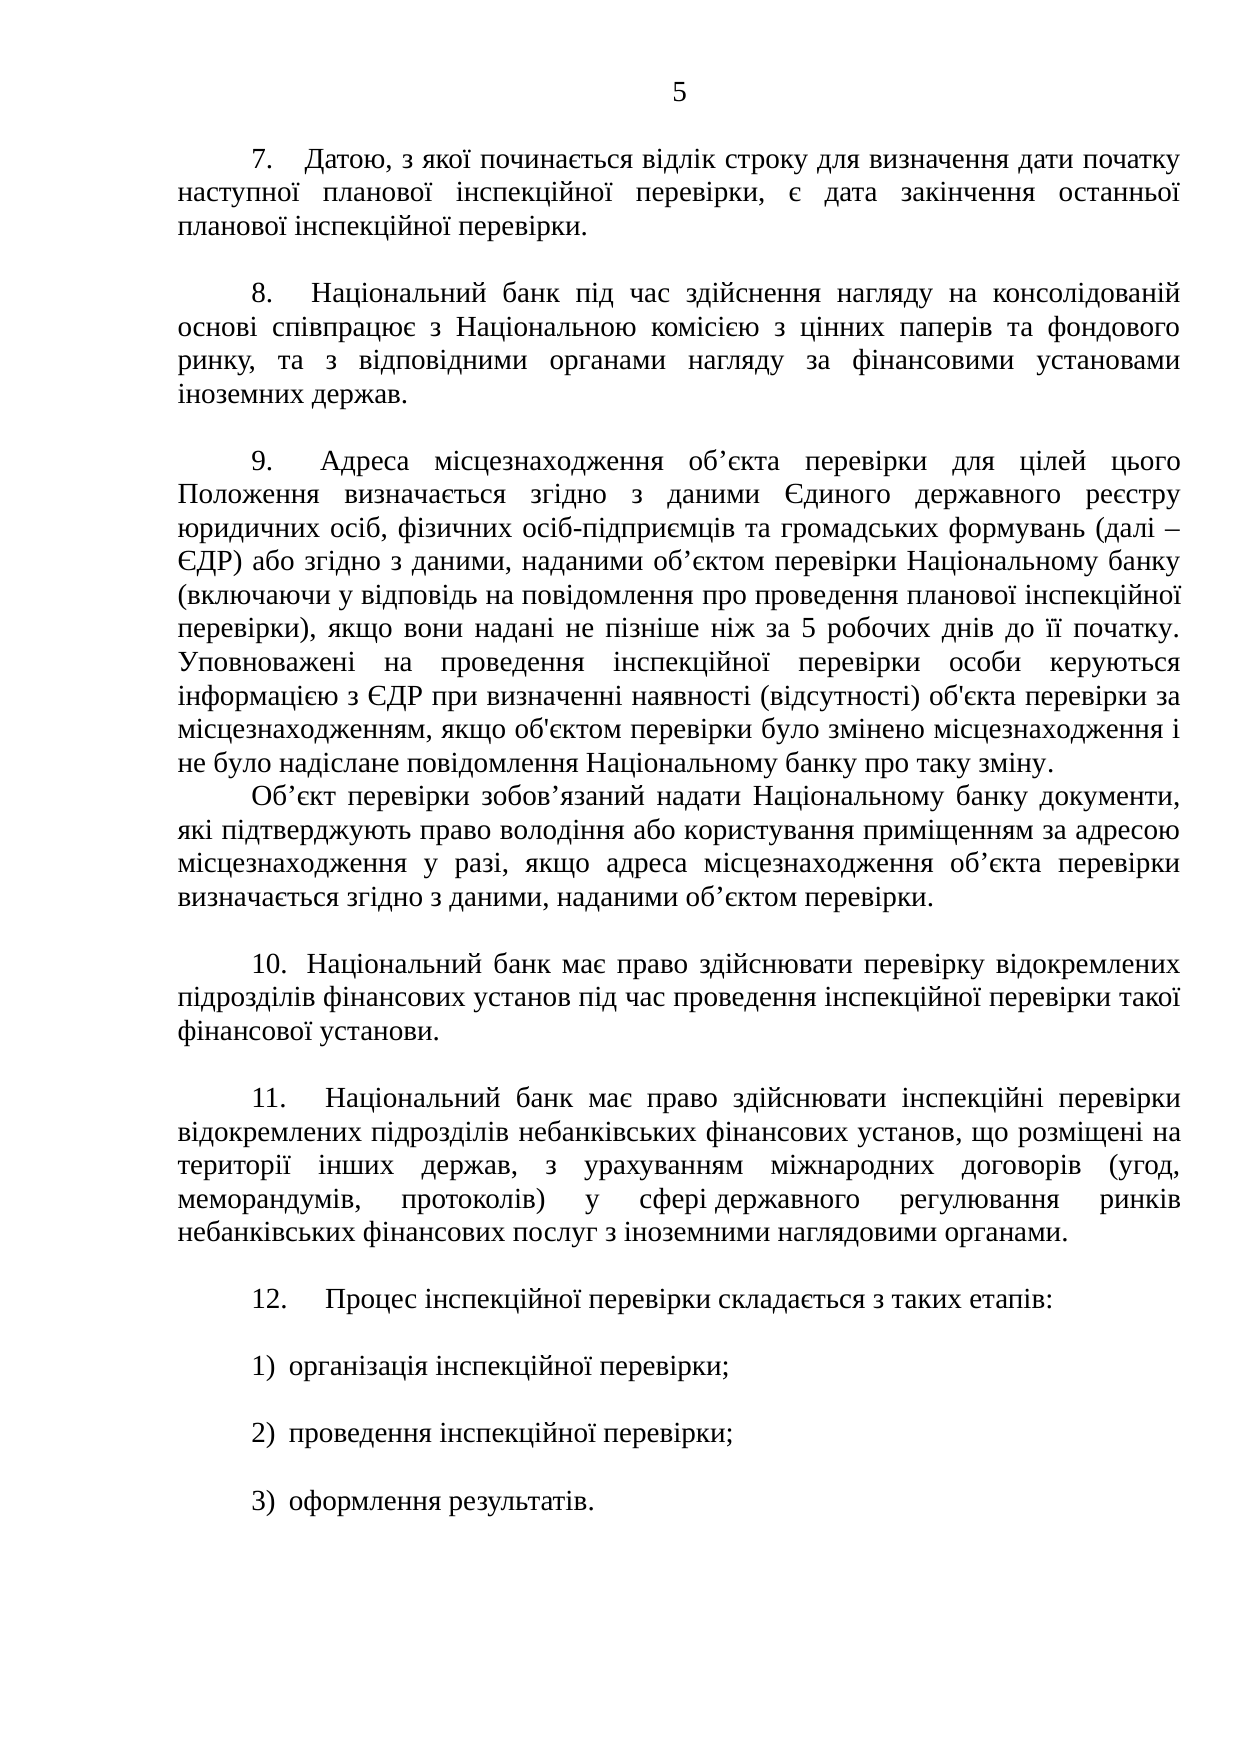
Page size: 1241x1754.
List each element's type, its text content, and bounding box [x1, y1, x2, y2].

list Адреса місцезнаходження об’єкта перевірки для цілей цього Положення визначається згідно з даними Єдиного державного реєстру юридичних осіб, фізичних осіб-підприємців та громадських формувань (далі – ЄДР) або згідно з даними, наданими об’єктом перевірки Національному банку (включаючи у відповідь на повідомлення про проведення планової інспекційної перевірки), якщо вони надані не пізніше ніж за 5 робочих днів до її початку. Уповноважені на проведення інспекційної перевірки особи керуються інформацією з ЄДР при визначенні наявності (відсутності) об'єкта перевірки за місцезнаходженням, якщо об'єктом перевірки було змінено місцезнаходження і не було надіслане повідомлення Національному банку про таку зміну. [177, 443, 1181, 778]
list Національний банк має право здійснювати перевірку відокремлених підрозділів фінансових установ під час проведення інспекційної перевірки такої фінансової установи. [177, 946, 1181, 1047]
list Датою, з якої починається відлік строку для визначення дати початку наступної планової інспекційної перевірки, є дата закінчення останньої планової інспекційної перевірки. [177, 141, 1181, 242]
list організація інспекційної перевірки; [251, 1348, 1181, 1382]
list Національний банк під час здійснення нагляду на консолідованій основі співпрацює з Національною комісією з цінних паперів та фондового ринку, та з відповідними органами нагляду за фінансовими установами іноземних держав. [177, 275, 1181, 409]
list оформлення результатів. [251, 1483, 1181, 1516]
list проведення інспекційної перевірки; [251, 1416, 1181, 1449]
list Національний банк має право здійснювати інспекційні перевірки відокремлених підрозділів небанківських фінансових установ, що розміщені на території інших держав, з урахуванням міжнародних договорів (угод, меморандумів, протоколів) у сфері державного регулювання ринків небанківських фінансових послуг з іноземними наглядовими органами. [177, 1080, 1181, 1248]
list Процес інспекційної перевірки складається з таких етапів: [177, 1281, 1181, 1315]
text Об’єкт перевірки зобов’язаний надати Національному банку документи, які підтверджують право володіння або користування приміщенням за адресою місцезнаходження у разі, якщо адреса місцезнаходження об’єкта перевірки визначається згідно з даними, наданими об’єктом перевірки. [177, 778, 1181, 912]
